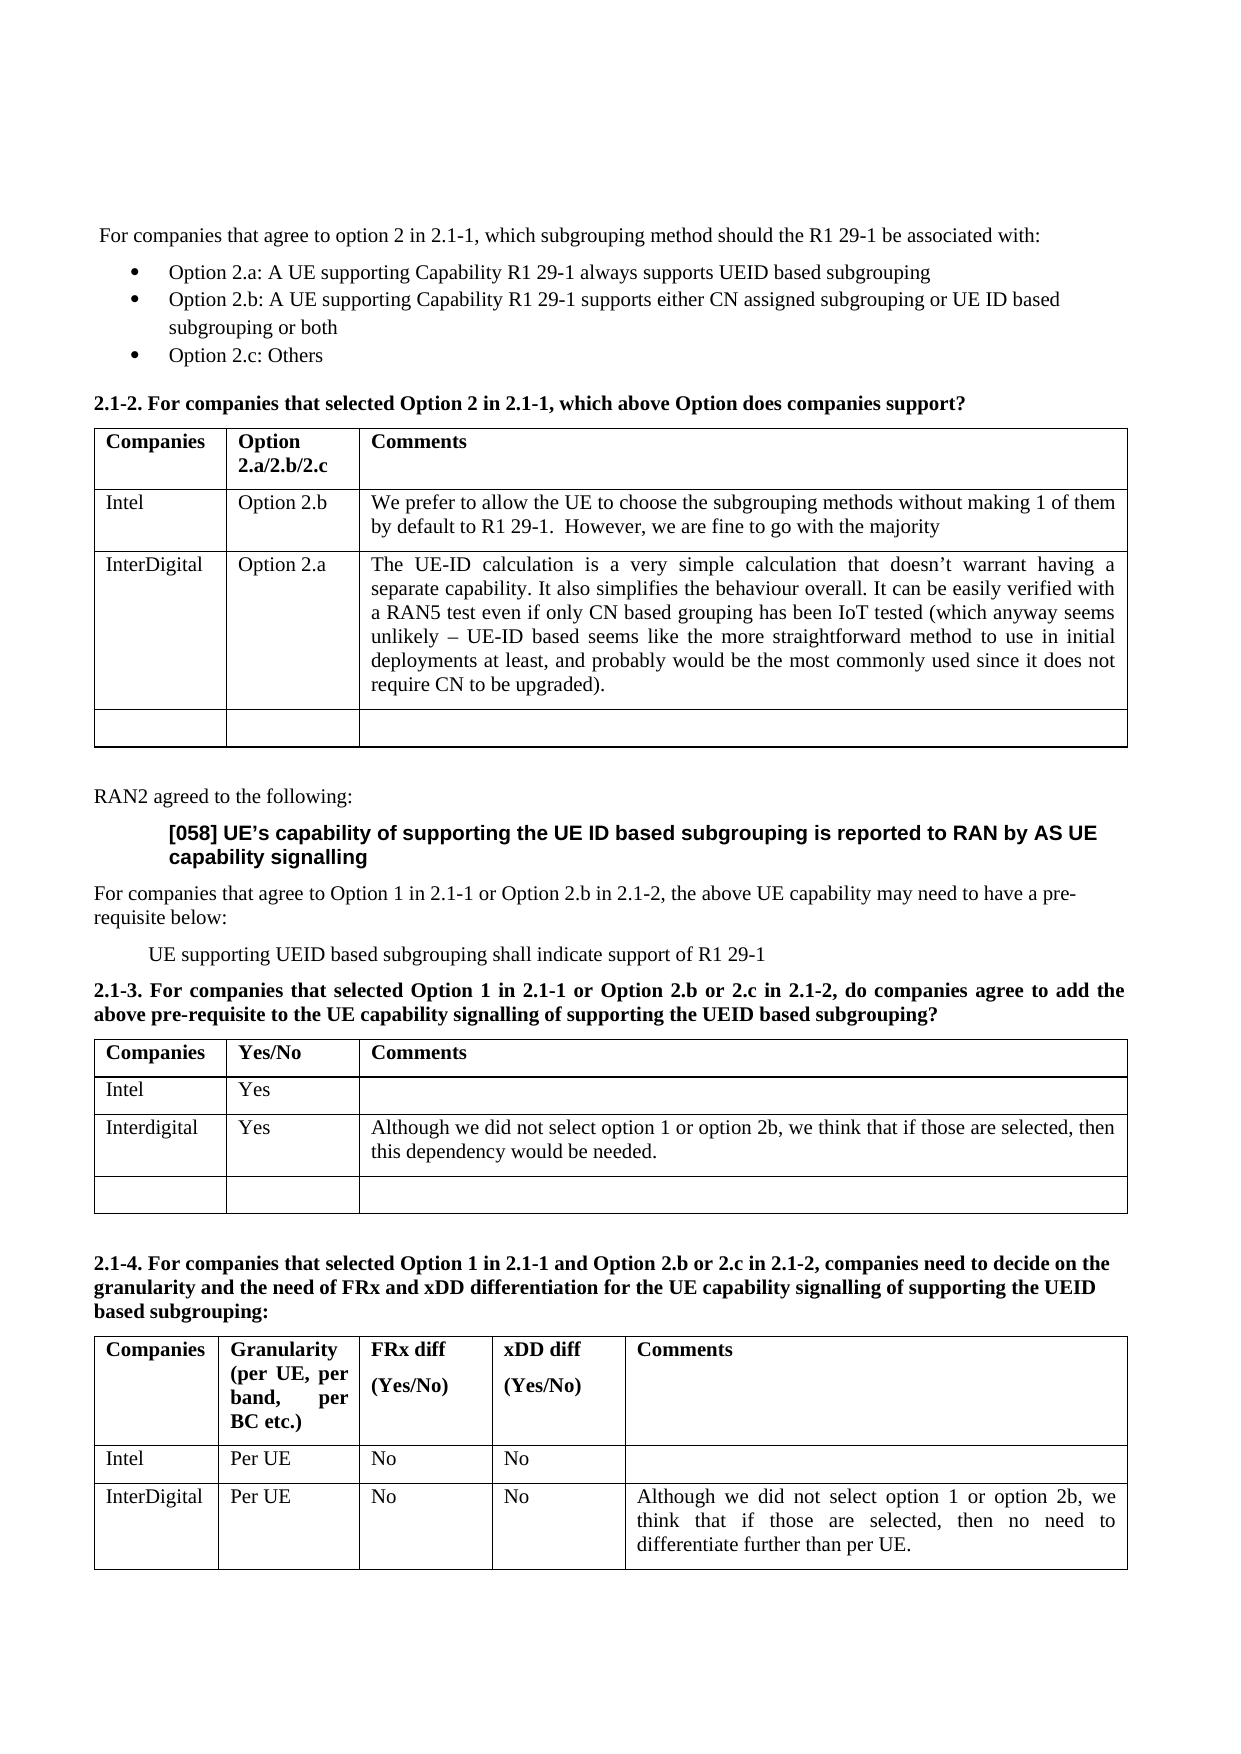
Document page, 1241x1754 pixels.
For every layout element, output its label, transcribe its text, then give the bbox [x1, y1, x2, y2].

table_cell [227, 710, 359, 746]
table_cell No [360, 1446, 492, 1483]
table_header FRx diff (Yes/No) [360, 1337, 492, 1445]
table_cell Intel [95, 490, 226, 551]
table_header Comments [626, 1337, 1127, 1445]
table_header Option 2.a/2.b/2.c [227, 429, 359, 489]
text UE supporting UEID based subgrouping shall indicate support of R1 29-1 [148, 942, 1128, 966]
table_header Yes/No [227, 1040, 359, 1076]
table_header Companies [95, 1337, 218, 1445]
table_cell No [360, 1484, 492, 1569]
table_header Comments [360, 429, 1127, 489]
table_cell Per UE [219, 1484, 359, 1569]
text For companies that agree to Option 1 in 2.1-1 or Option 2.b in 2.1-2, the above UE capability may need to have a pre-requisite below: [94, 881, 1128, 929]
table_cell Yes [227, 1078, 359, 1114]
table_cell Option 2.b [227, 490, 359, 551]
table_cell InterDigital [95, 552, 226, 709]
text RAN2 agreed to the following: [94, 784, 1128, 808]
table_header Granularity (per UE, per band, per BC etc.) [219, 1337, 359, 1445]
table_cell [360, 1177, 1127, 1213]
text 2.1-3. For companies that selected Option 1 in 2.1-1 or Option 2.b or 2.c in 2.1-2, do companies agree to add the above pre-requisite to the UE capability signalling of supporting the UEID based subgrouping? [94, 978, 1128, 1026]
table_header xDD diff (Yes/No) [493, 1337, 625, 1445]
table_cell The UE-ID calculation is a very simple calculation that doesn’t warrant having a separate capability. It also simplifies the behaviour overall. It can be easily verified with a RAN5 test even if only CN based grouping has been IoT tested (which anyway seems unlikely – UE-ID based seems like the more straightforward method to use in initial deployments at least, and probably would be the most commonly used since it does not require CN to be upgraded). [360, 552, 1127, 709]
table_cell [626, 1446, 1127, 1483]
table_cell [95, 710, 226, 746]
text 2.1-2. For companies that selected Option 2 in 2.1-1, which above Option does companies support? [94, 391, 1128, 415]
list Option 2.b: A UE supporting Capability R1 29-1 supports either CN assigned subgrouping or UE ID based subgrouping or both [131, 287, 1128, 339]
table_cell Option 2.a [227, 552, 359, 709]
table_cell Although we did not select option 1 or option 2b, we think that if those are selected, then this dependency would be needed. [360, 1115, 1127, 1176]
table_cell Intel [95, 1446, 218, 1483]
table_cell [227, 1177, 359, 1213]
table_header Companies [95, 429, 226, 489]
table_cell InterDigital [95, 1484, 218, 1569]
table_cell Intel [95, 1078, 226, 1114]
text 2.1-4. For companies that selected Option 1 in 2.1-1 and Option 2.b or 2.c in 2.1-2, companies need to decide on the granularity and the need of FRx and xDD differentiation for the UE capability signalling of supporting the UEID based subgrouping: [94, 1251, 1128, 1323]
table_cell We prefer to allow the UE to choose the subgrouping methods without making 1 of them by default to R1 29-1. However, we are fine to go with the majority [360, 490, 1127, 551]
text [058] UE’s capability of supporting the UE ID based subgrouping is reported to RAN by AS UE capability signalling [169, 821, 1128, 868]
text For companies that agree to option 2 in 2.1-1, which subgrouping method should the R1 29-1 be associated with: [94, 223, 1128, 247]
table_cell [95, 1177, 226, 1213]
table_cell Per UE [219, 1446, 359, 1483]
table_cell Interdigital [95, 1115, 226, 1176]
list Option 2.c: Others [131, 342, 1128, 367]
table_cell [360, 1078, 1127, 1114]
table_cell Although we did not select option 1 or option 2b, we think that if those are selected, then no need to differentiate further than per UE. [626, 1484, 1127, 1569]
table_cell No [493, 1446, 625, 1483]
table_cell Yes [227, 1115, 359, 1176]
list Option 2.a: A UE supporting Capability R1 29-1 always supports UEID based subgrouping [131, 260, 1128, 284]
table_cell [360, 710, 1127, 746]
table_header Comments [360, 1040, 1127, 1076]
table_cell No [493, 1484, 625, 1569]
table_header Companies [95, 1040, 226, 1076]
